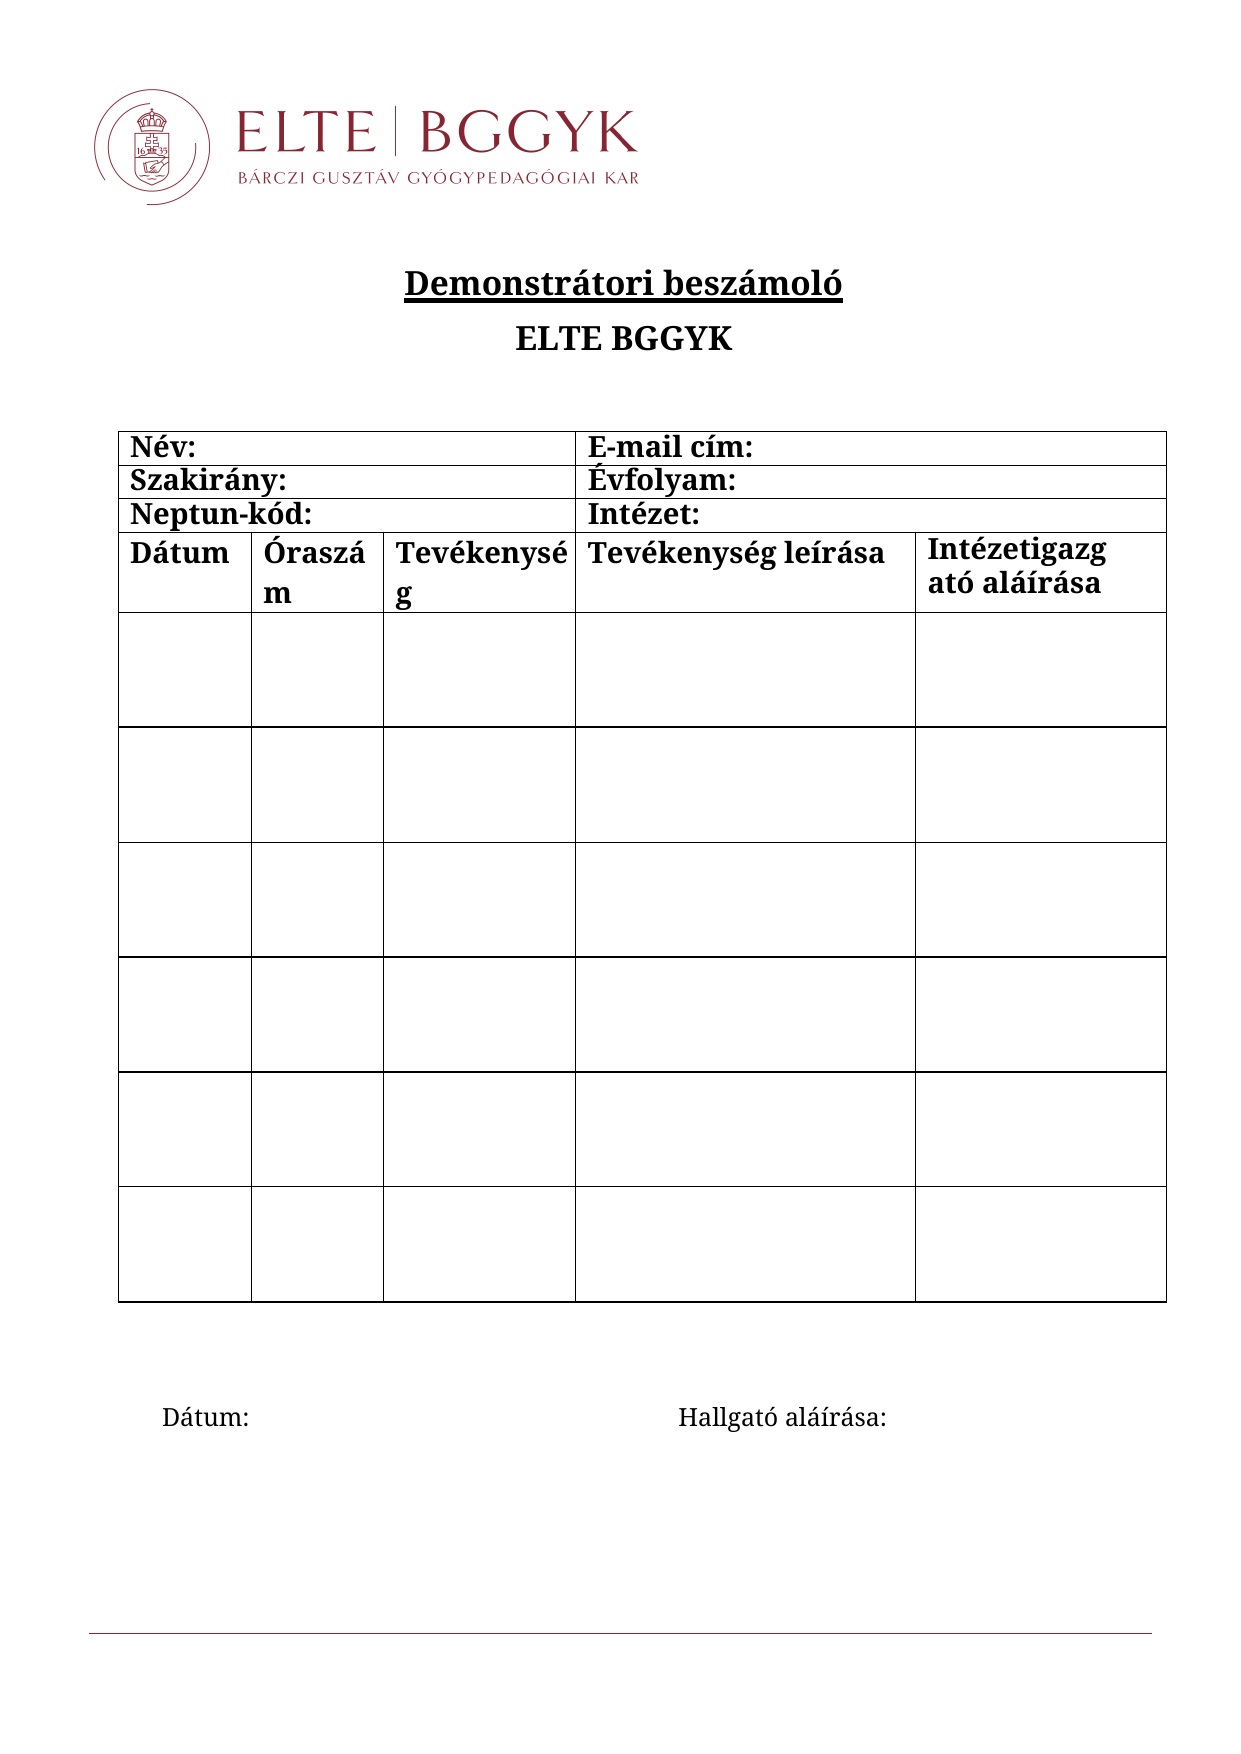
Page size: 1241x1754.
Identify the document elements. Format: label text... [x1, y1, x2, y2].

table_cell [252, 613, 383, 726]
table_cell Tevékenység leírása [576, 533, 915, 612]
table_cell [916, 728, 1166, 842]
table_cell [916, 613, 1166, 726]
table_cell [252, 1073, 383, 1186]
table_cell [576, 1187, 915, 1301]
table_cell [119, 958, 251, 1071]
table_cell [576, 613, 915, 726]
table_cell Óraszám [252, 533, 383, 612]
table_cell Dátum [119, 533, 251, 612]
table_cell Szakirány: [119, 466, 575, 498]
picture [3, 1, 1241, 294]
table_cell [576, 843, 915, 956]
table_cell [119, 613, 251, 726]
table_cell Tevékenység [384, 533, 575, 612]
table_cell [576, 958, 915, 1071]
table_cell [252, 958, 383, 1071]
table_cell [576, 1073, 915, 1186]
table_cell [252, 843, 383, 956]
table_cell [384, 613, 575, 726]
table_cell [916, 958, 1166, 1071]
table_cell [119, 728, 251, 842]
table_cell [252, 1187, 383, 1301]
table_cell [119, 1187, 251, 1301]
table_cell [119, 843, 251, 956]
table_cell [576, 728, 915, 842]
table_cell Évfolyam: [576, 466, 1166, 498]
table_cell Intézet: [576, 499, 1166, 532]
table_cell Intézetigazgató aláírása [916, 533, 1166, 612]
text Dátum: Hallgató aláírása: [162, 1400, 1108, 1434]
table_header Név: [119, 432, 575, 464]
table_cell [384, 728, 575, 842]
table_cell Neptun-kód: [119, 499, 575, 532]
table_cell [384, 958, 575, 1071]
title Demonstrátori beszámoló [148, 260, 1100, 305]
table_cell [119, 1073, 251, 1186]
title ELTE BGGYK [148, 314, 1100, 360]
table_header E-mail cím: [576, 432, 1166, 464]
table_cell [384, 843, 575, 956]
table_cell [916, 1073, 1166, 1186]
table_cell [916, 843, 1166, 956]
table_cell [916, 1187, 1166, 1301]
table_cell [252, 728, 383, 842]
table_cell [384, 1187, 575, 1301]
table_cell [384, 1073, 575, 1186]
